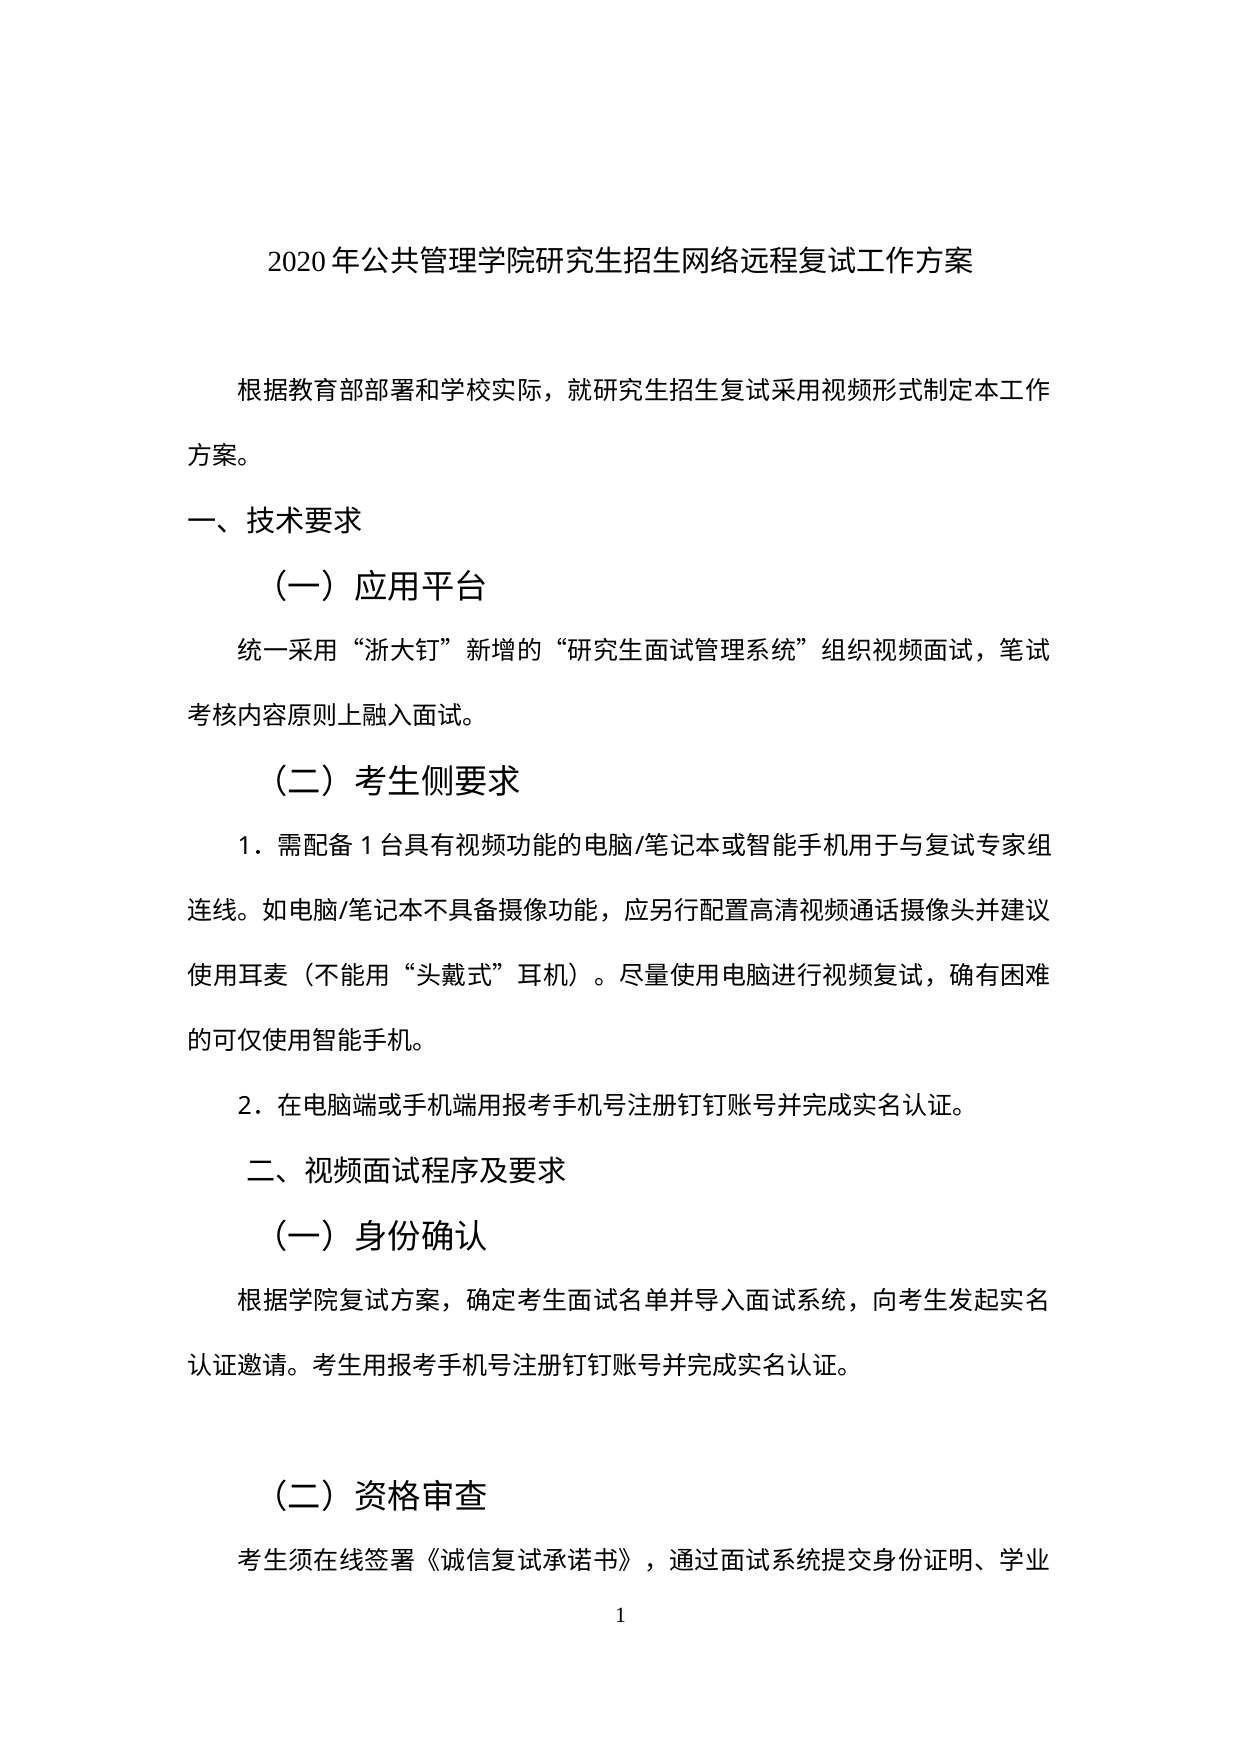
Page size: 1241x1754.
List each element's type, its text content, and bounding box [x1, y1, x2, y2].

text 2020年公共管理学院研究生招生网络远程复试工作方案 [187, 226, 1053, 291]
text 一、技术要求 [187, 486, 1053, 551]
text （二）资格审查 [187, 1461, 1053, 1526]
text 二、视频面试程序及要求 [187, 1136, 1053, 1201]
text 根据教育部部署和学校实际，就研究生招生复试采用视频形式制定本工作方案。 [187, 356, 1053, 486]
text （二）考生侧要求 [187, 746, 1053, 811]
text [187, 1526, 1053, 1591]
text 根据学院复试方案，确定考生面试名单并导入面试系统，向考生发起实名认证邀请。考生用报考手机号注册钉钉账号并完成实名认证。 [187, 1266, 1053, 1396]
text 2．在电脑端或手机端用报考手机号注册钉钉账号并完成实名认证。 [187, 1071, 1053, 1136]
text （一）应用平台 [187, 551, 1053, 616]
text 统一采用“浙大钉”新增的“研究生面试管理系统”组织视频面试，笔试考核内容原则上融入面试。 [187, 616, 1053, 746]
text 1．需配备1台具有视频功能的电脑/笔记本或智能手机用于与复试专家组连线。如电脑/笔记本不具备摄像功能，应另行配置高清视频通话摄像头并建议使用耳麦（不能用“头戴式”耳机）。尽量使用电脑进行视频复试，确有困难的可仅使用智能手机。 [187, 811, 1053, 1071]
text （一）身份确认 [187, 1201, 1053, 1266]
